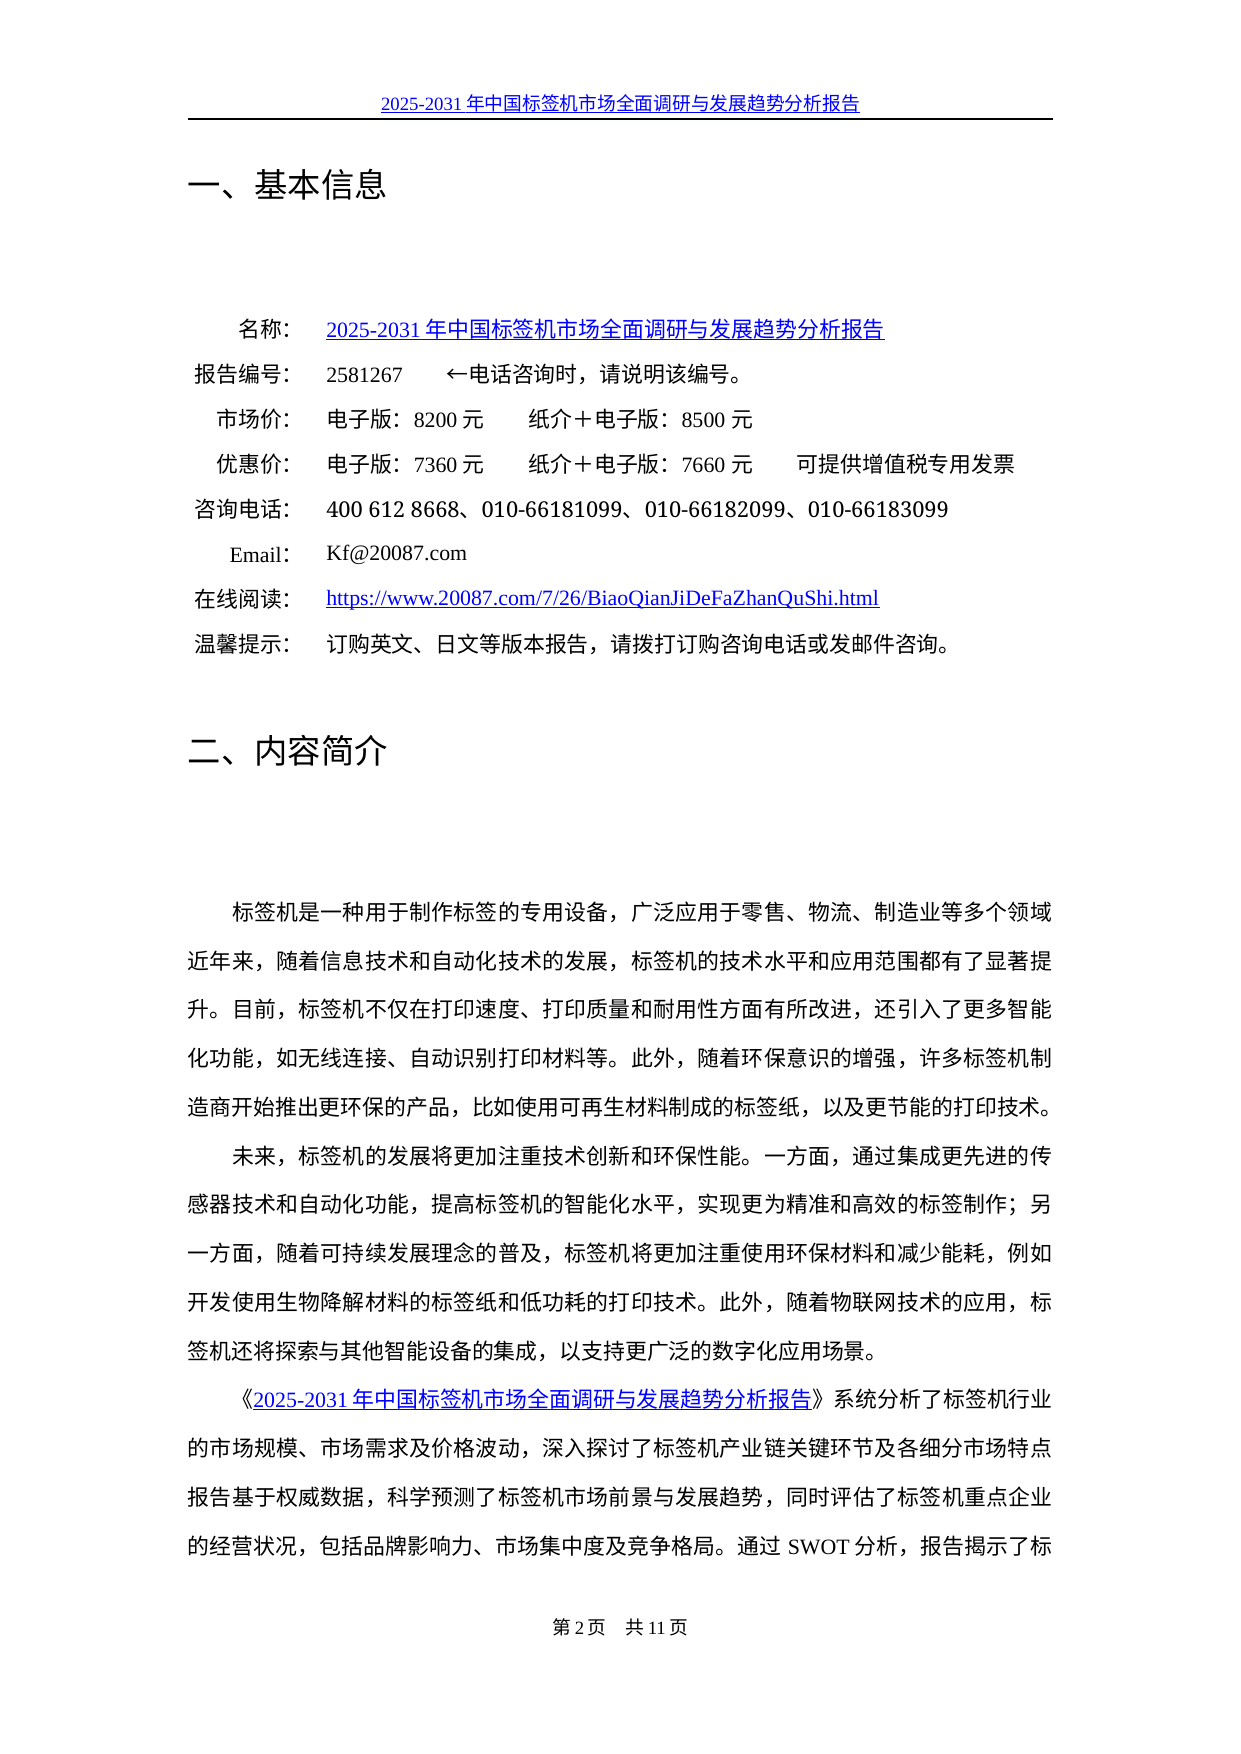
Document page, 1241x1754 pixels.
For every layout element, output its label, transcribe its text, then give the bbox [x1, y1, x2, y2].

table_cell 咨询电话： [167, 492, 315, 537]
table_cell 报告编号： [167, 357, 315, 402]
table_cell 400 612 8668、010-66181099、010-66182099、010-66183099 [315, 492, 1073, 537]
title 一、基本信息 [187, 150, 1053, 215]
table_cell 2581267 ←电话咨询时，请说明该编号。 [315, 357, 1073, 402]
table_cell 在线阅读： [167, 582, 315, 627]
table_header 2025-2031年中国标签机市场全面调研与发展趋势分析报告 [315, 312, 1073, 357]
table_cell 电子版：8200 元 纸介＋电子版：8500 元 [315, 402, 1073, 447]
table_header 名称： [167, 312, 315, 357]
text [187, 894, 1053, 1561]
table_cell Kf@20087.com [315, 537, 1073, 582]
title 二、内容简介 [187, 717, 1053, 782]
table_cell 温馨提示： [167, 627, 315, 672]
table_cell 订购英文、日文等版本报告，请拨打订购咨询电话或发邮件咨询。 [315, 627, 1073, 672]
table_cell 市场价： [167, 402, 315, 447]
table_cell Email： [167, 537, 315, 582]
table_cell 优惠价： [167, 447, 315, 492]
table_cell [315, 582, 1073, 627]
table_cell 电子版：7360 元 纸介＋电子版：7660 元 可提供增值税专用发票 [315, 447, 1073, 492]
